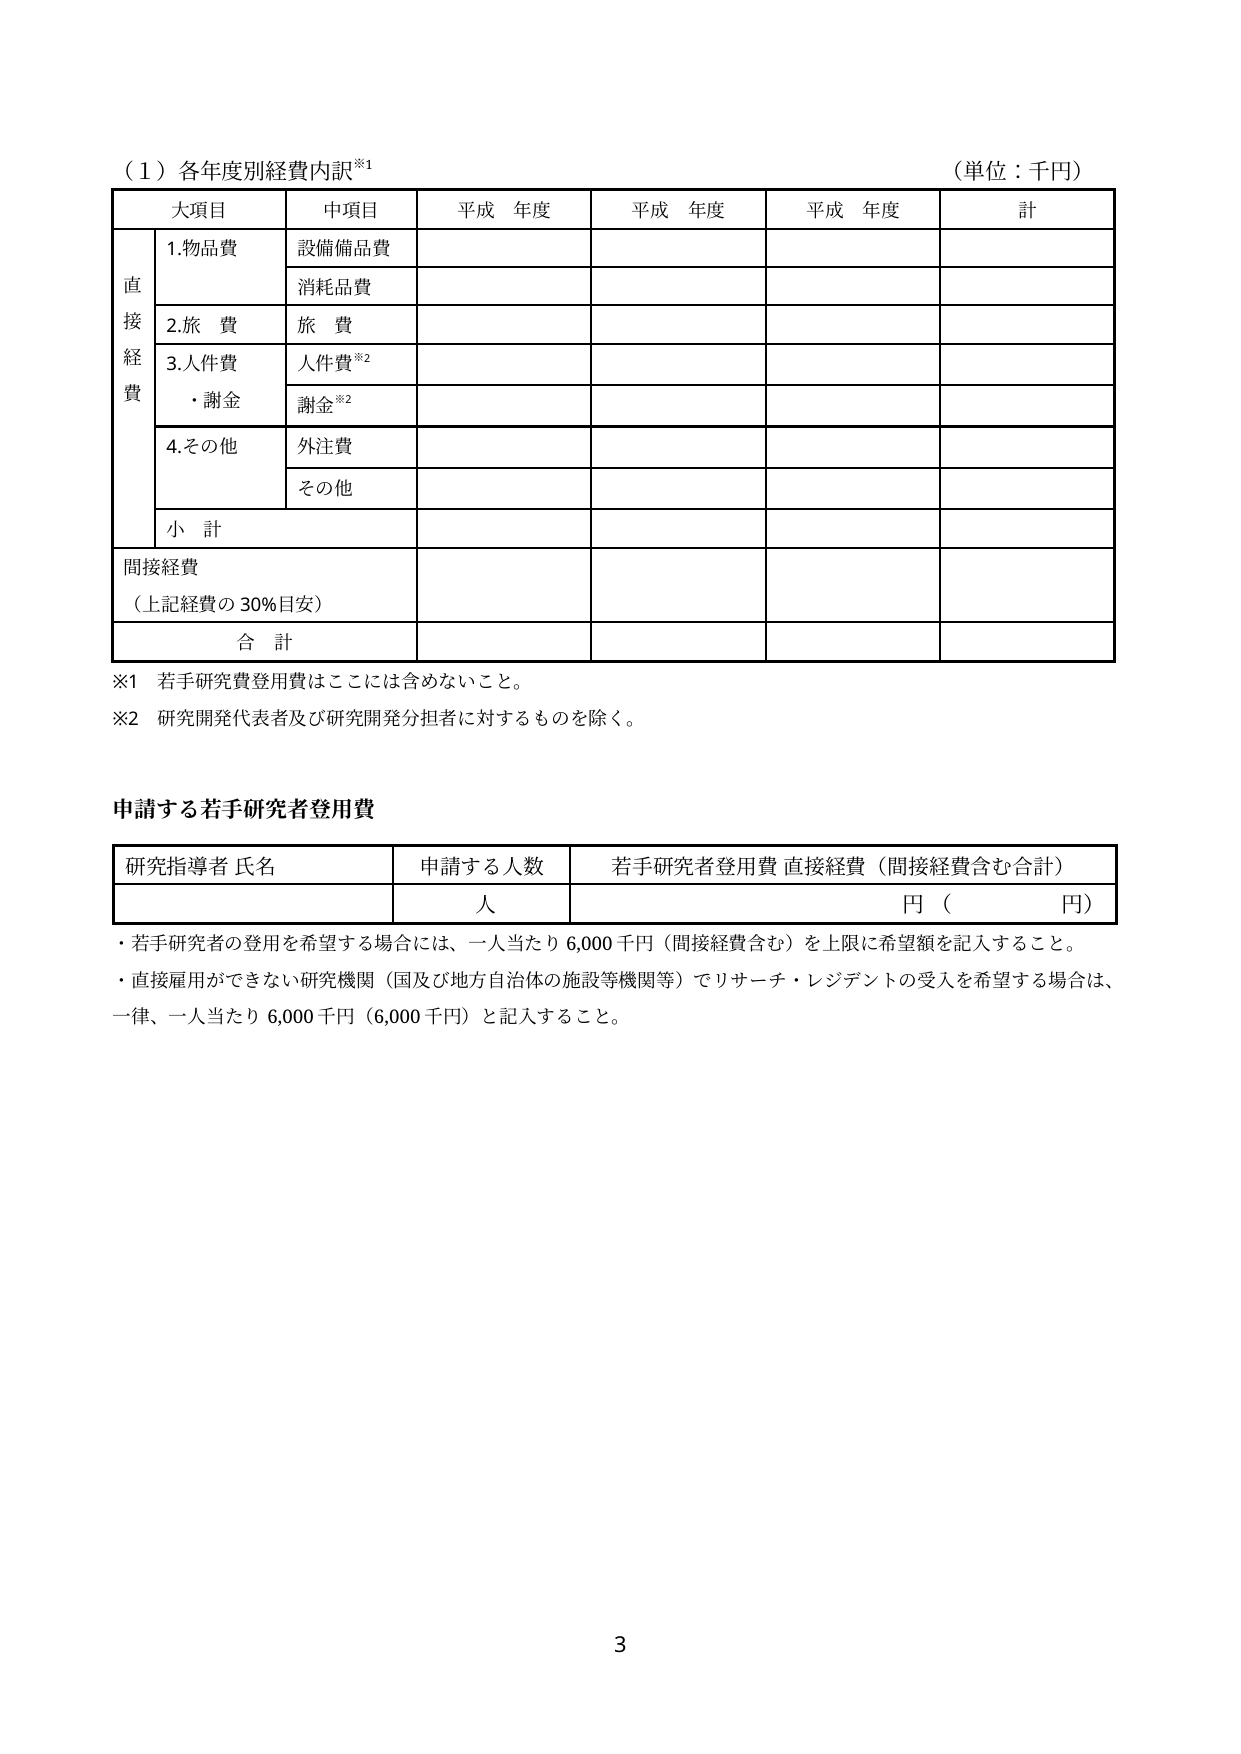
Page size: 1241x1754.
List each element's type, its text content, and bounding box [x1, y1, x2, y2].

text （１）各年度別経費内訳※1 （単位：千円） [112, 152, 1128, 188]
table_header 計 [941, 191, 1113, 228]
text ・若手研究者の登用を希望する場合には、一人当たり6,000千円（間接経費含む）を上限に希望額を記入すること。 [112, 925, 1128, 961]
table_cell [941, 306, 1113, 343]
table_header 平成 年度 [592, 191, 765, 228]
table_cell 小 計 [156, 510, 416, 547]
table_cell [941, 623, 1113, 659]
table_cell [941, 510, 1113, 547]
table_cell [941, 345, 1113, 384]
table_header 若手研究者登用費 直接経費（間接経費含む合計） [571, 847, 1115, 883]
table_cell 人件費※2 [287, 345, 416, 384]
table_cell [418, 268, 590, 304]
table_cell [418, 230, 590, 266]
table_cell [592, 469, 765, 508]
table_cell [418, 549, 590, 621]
table_cell 旅 費 [287, 306, 416, 343]
table_cell 円 （ 円） [571, 885, 1115, 922]
table_cell [592, 386, 765, 425]
text ・直接雇用ができない研究機関（国及び地方自治体の施設等機関等）でリサーチ・レジデントの受入を希望する場合は、一律、一人当たり 6,000千円（6,000千円）と記入すること。 [112, 961, 1128, 1033]
table_cell [767, 306, 939, 343]
table_cell 合 計 [114, 623, 416, 659]
table_cell [941, 549, 1113, 621]
table_cell [418, 428, 590, 467]
table_header 平成 年度 [767, 191, 939, 228]
table_cell [592, 623, 765, 659]
table_cell [767, 345, 939, 384]
table_cell [418, 510, 590, 547]
table_header 平成 年度 [418, 191, 590, 228]
table_cell [592, 230, 765, 266]
table_cell 謝金※2 [287, 386, 416, 425]
table_header 申請する人数 [394, 847, 569, 883]
table_cell [767, 230, 939, 266]
table_cell [767, 268, 939, 304]
table_cell 消耗品費 [287, 268, 416, 304]
table_cell [418, 306, 590, 343]
table_cell [418, 345, 590, 384]
table_cell [418, 623, 590, 659]
table_header 中項目 [287, 191, 416, 228]
table_cell [592, 549, 765, 621]
table_cell 人 [394, 885, 569, 922]
table_cell [767, 549, 939, 621]
table_cell [767, 623, 939, 659]
table_cell 設備備品費 [287, 230, 416, 266]
table_cell 2.旅 費 [156, 306, 285, 343]
table_cell [418, 469, 590, 508]
table_cell 3.人件費 ・謝金 [156, 345, 285, 425]
table_cell [592, 306, 765, 343]
table_cell [767, 386, 939, 425]
table_cell [767, 469, 939, 508]
table_header 研究指導者 氏名 [115, 847, 392, 883]
table_cell [941, 469, 1113, 508]
table_cell [592, 510, 765, 547]
table_cell [767, 510, 939, 547]
table_cell その他 [287, 469, 416, 508]
table_cell [941, 230, 1113, 266]
table_cell 4.その他 [156, 428, 285, 508]
table_cell 外注費 [287, 428, 416, 467]
table_cell [767, 428, 939, 467]
table_cell 間接経費 （上記経費の30%目安） [114, 549, 416, 621]
table_cell [941, 386, 1113, 425]
text ※2 研究開発代表者及び研究開発分担者に対するものを除く。 [112, 699, 1128, 735]
table_cell [592, 345, 765, 384]
table_cell [941, 428, 1113, 467]
table_cell 1.物品費 [156, 230, 285, 304]
table_cell [418, 386, 590, 425]
text 申請する若手研究者登用費 [112, 789, 1128, 826]
table_header 大項目 [114, 191, 285, 228]
table_cell [592, 268, 765, 304]
table_cell [941, 268, 1113, 304]
table_cell [592, 428, 765, 467]
text ※1 若手研究費登用費はここには含めないこと。 [112, 663, 1128, 699]
table_cell 直 接 経 費 [114, 230, 154, 547]
table_cell [115, 885, 392, 922]
